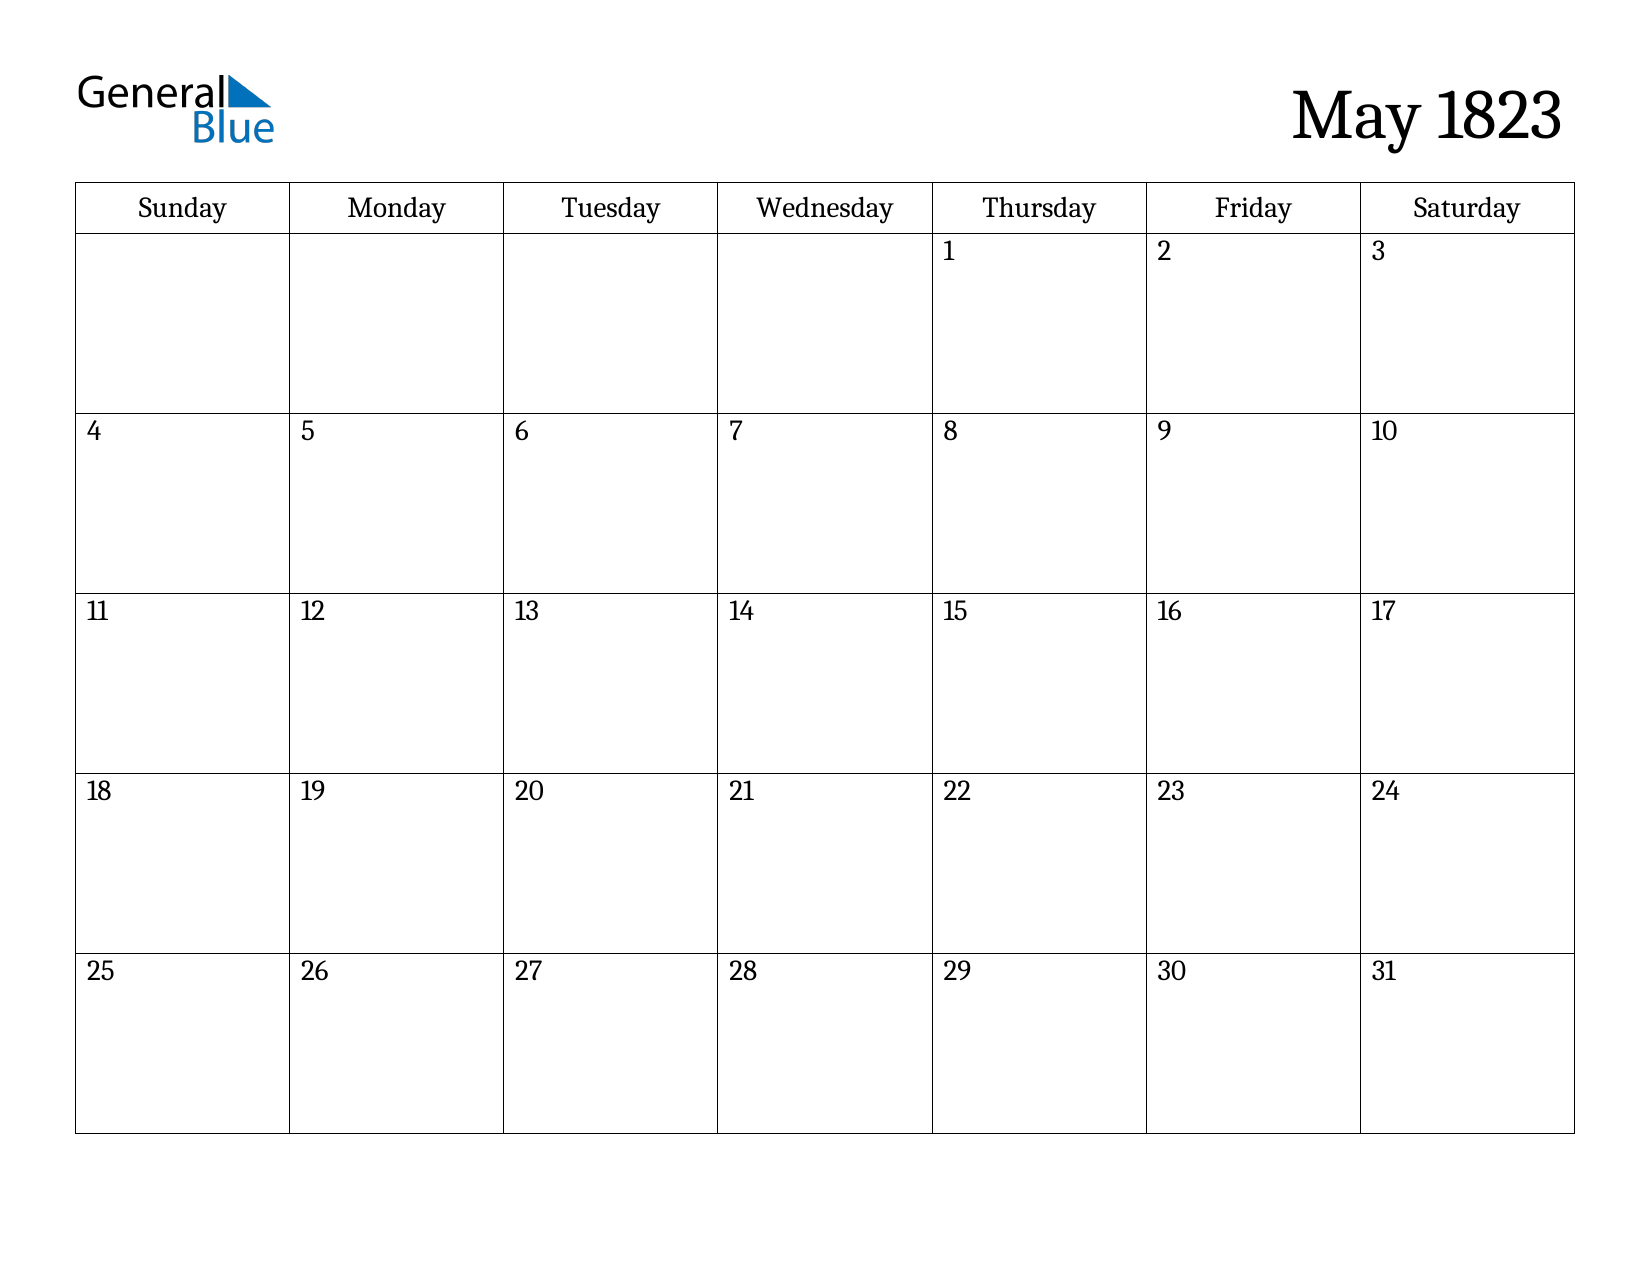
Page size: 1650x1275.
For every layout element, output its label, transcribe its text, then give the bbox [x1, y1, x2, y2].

table_cell [933, 988, 1146, 1133]
table_cell 3 [1361, 234, 1574, 267]
table_cell [504, 988, 717, 1133]
table_cell 10 [1361, 414, 1574, 447]
table_cell [1147, 808, 1360, 953]
table_cell [76, 627, 289, 773]
table_cell 25 [76, 954, 289, 987]
table_cell 18 [76, 774, 289, 807]
table_cell [76, 988, 289, 1133]
table_cell [290, 988, 503, 1133]
table_cell [718, 234, 932, 267]
table_cell [1361, 988, 1574, 1133]
table_cell 15 [933, 594, 1146, 627]
table_cell [718, 627, 932, 773]
table_cell [718, 267, 932, 413]
table_cell [504, 267, 717, 413]
picture [78, 75, 274, 143]
table_cell [504, 448, 717, 593]
table_cell [290, 234, 503, 267]
table_cell 12 [290, 594, 503, 627]
table_cell 5 [290, 414, 503, 447]
table_cell [1147, 988, 1360, 1133]
table_cell [1147, 267, 1360, 413]
table_cell 26 [290, 954, 503, 987]
table_cell [1361, 808, 1574, 953]
table_cell 4 [76, 414, 289, 447]
table_cell Monday [290, 183, 503, 233]
table_cell [290, 627, 503, 773]
table_cell 20 [504, 774, 717, 807]
table_cell 6 [504, 414, 717, 447]
table_cell 14 [718, 594, 932, 627]
table_cell [933, 267, 1146, 413]
table_cell [718, 448, 932, 593]
table_cell [504, 234, 717, 267]
table_header May 1823 [504, 75, 1574, 182]
table_cell 24 [1361, 774, 1574, 807]
table_cell 16 [1147, 594, 1360, 627]
table_cell [76, 808, 289, 953]
table_cell [1147, 448, 1360, 593]
table_cell 13 [504, 594, 717, 627]
table_cell 11 [76, 594, 289, 627]
table_cell [1361, 448, 1574, 593]
table_cell [290, 808, 503, 953]
table_cell [290, 448, 503, 593]
table_cell 1 [933, 234, 1146, 267]
table_cell 27 [504, 954, 717, 987]
table_cell 21 [718, 774, 932, 807]
table_cell Saturday [1361, 183, 1574, 233]
table_cell [1361, 267, 1574, 413]
table_cell Thursday [933, 183, 1146, 233]
table_cell 7 [718, 414, 932, 447]
table_cell 2 [1147, 234, 1360, 267]
table_cell 9 [1147, 414, 1360, 447]
table_cell Friday [1147, 183, 1360, 233]
table_cell 17 [1361, 594, 1574, 627]
table_cell [933, 627, 1146, 773]
table_cell [504, 808, 717, 953]
table_cell 29 [933, 954, 1146, 987]
table_cell 30 [1147, 954, 1360, 987]
table_cell [76, 234, 289, 267]
table_cell 31 [1361, 954, 1574, 987]
table_cell 23 [1147, 774, 1360, 807]
table_cell 8 [933, 414, 1146, 447]
table_cell [76, 448, 289, 593]
table_cell Sunday [76, 183, 289, 233]
table_cell 22 [933, 774, 1146, 807]
table_cell [1361, 627, 1574, 773]
table_cell [504, 627, 717, 773]
table_cell [1147, 627, 1360, 773]
table_cell [718, 808, 932, 953]
table_cell Wednesday [718, 183, 932, 233]
table_cell [933, 808, 1146, 953]
table_cell [933, 448, 1146, 593]
table_cell 28 [718, 954, 932, 987]
table_cell 19 [290, 774, 503, 807]
table_header [76, 75, 503, 182]
table_cell [76, 267, 289, 413]
table_cell [290, 267, 503, 413]
table_cell [718, 988, 932, 1133]
table_cell Tuesday [504, 183, 717, 233]
